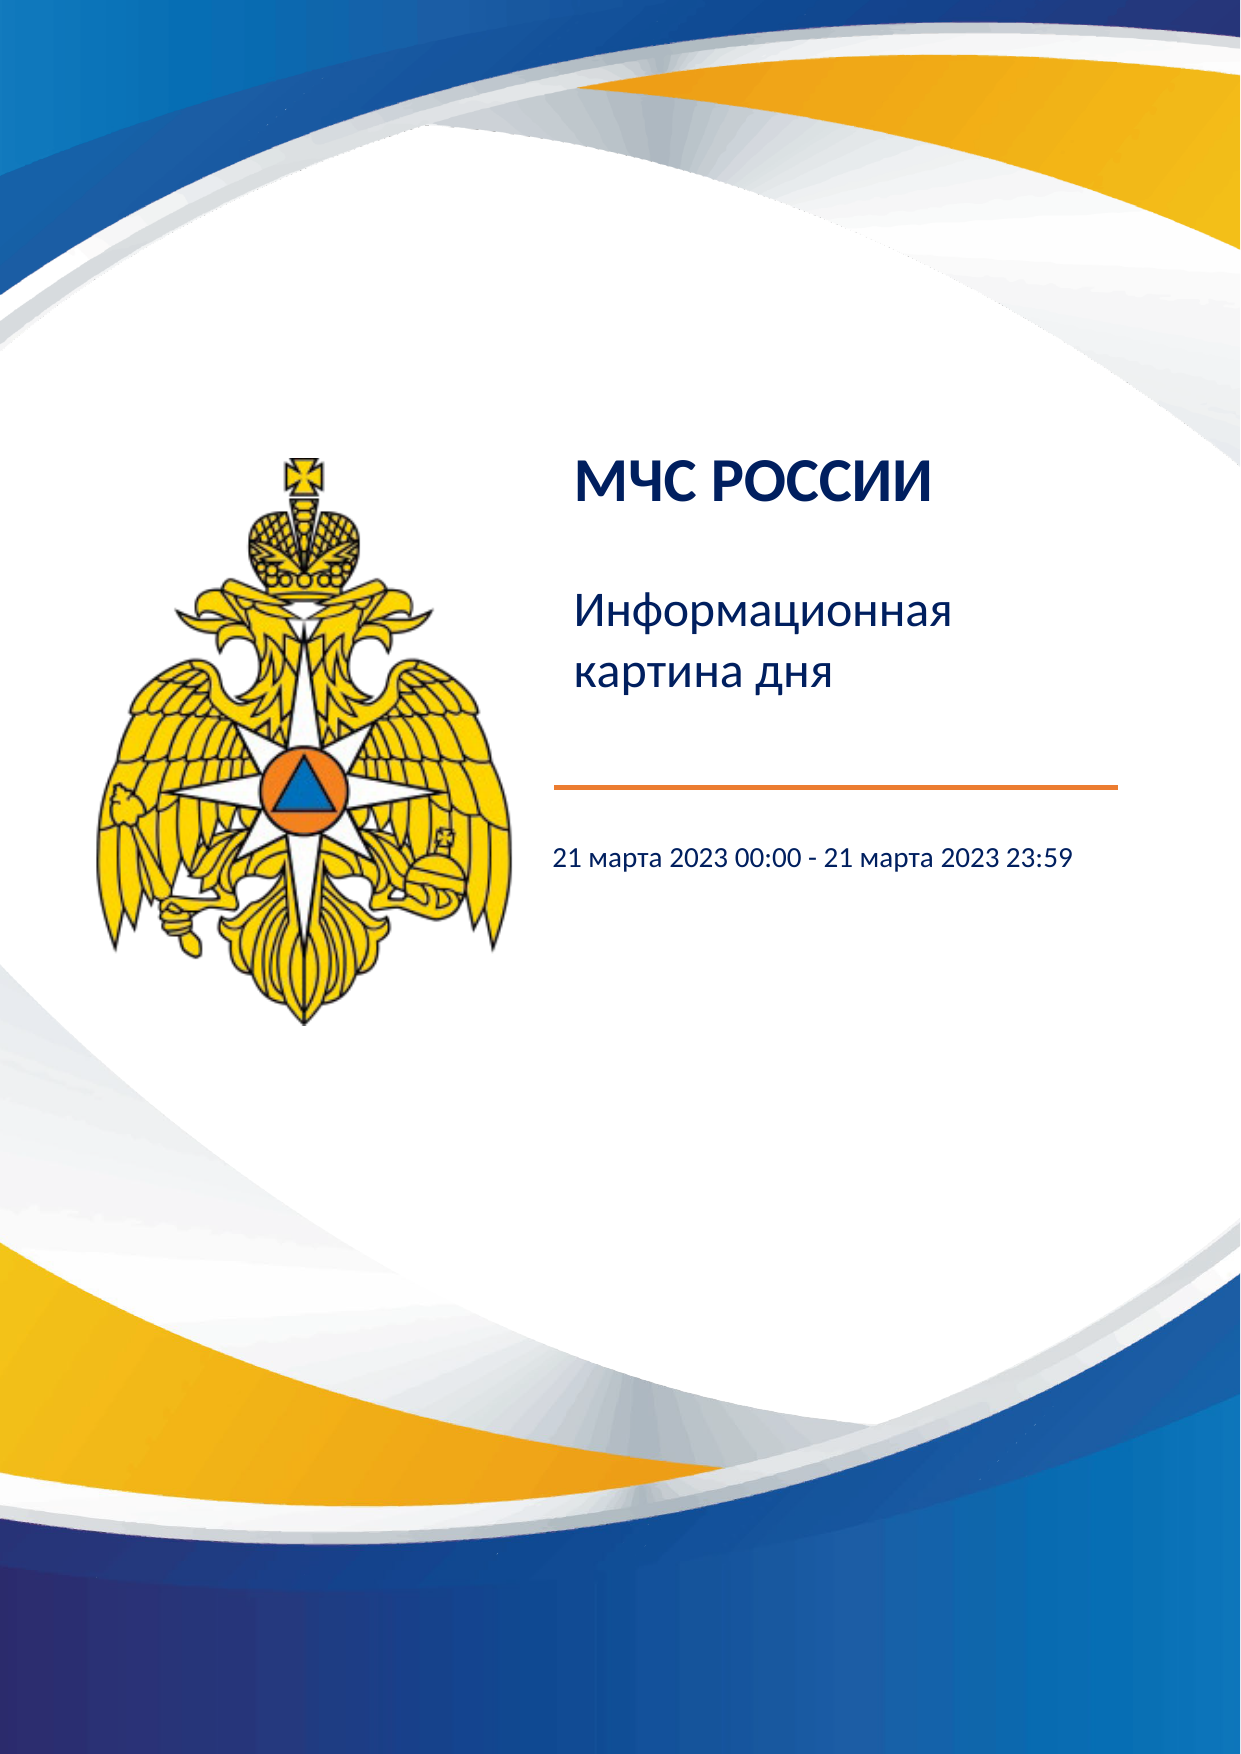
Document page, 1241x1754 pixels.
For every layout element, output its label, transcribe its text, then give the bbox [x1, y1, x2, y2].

picture [0, 0, 1241, 1754]
text 21 марта 2023 00:00 - 21 марта 2023 23:59 [552, 839, 1196, 875]
